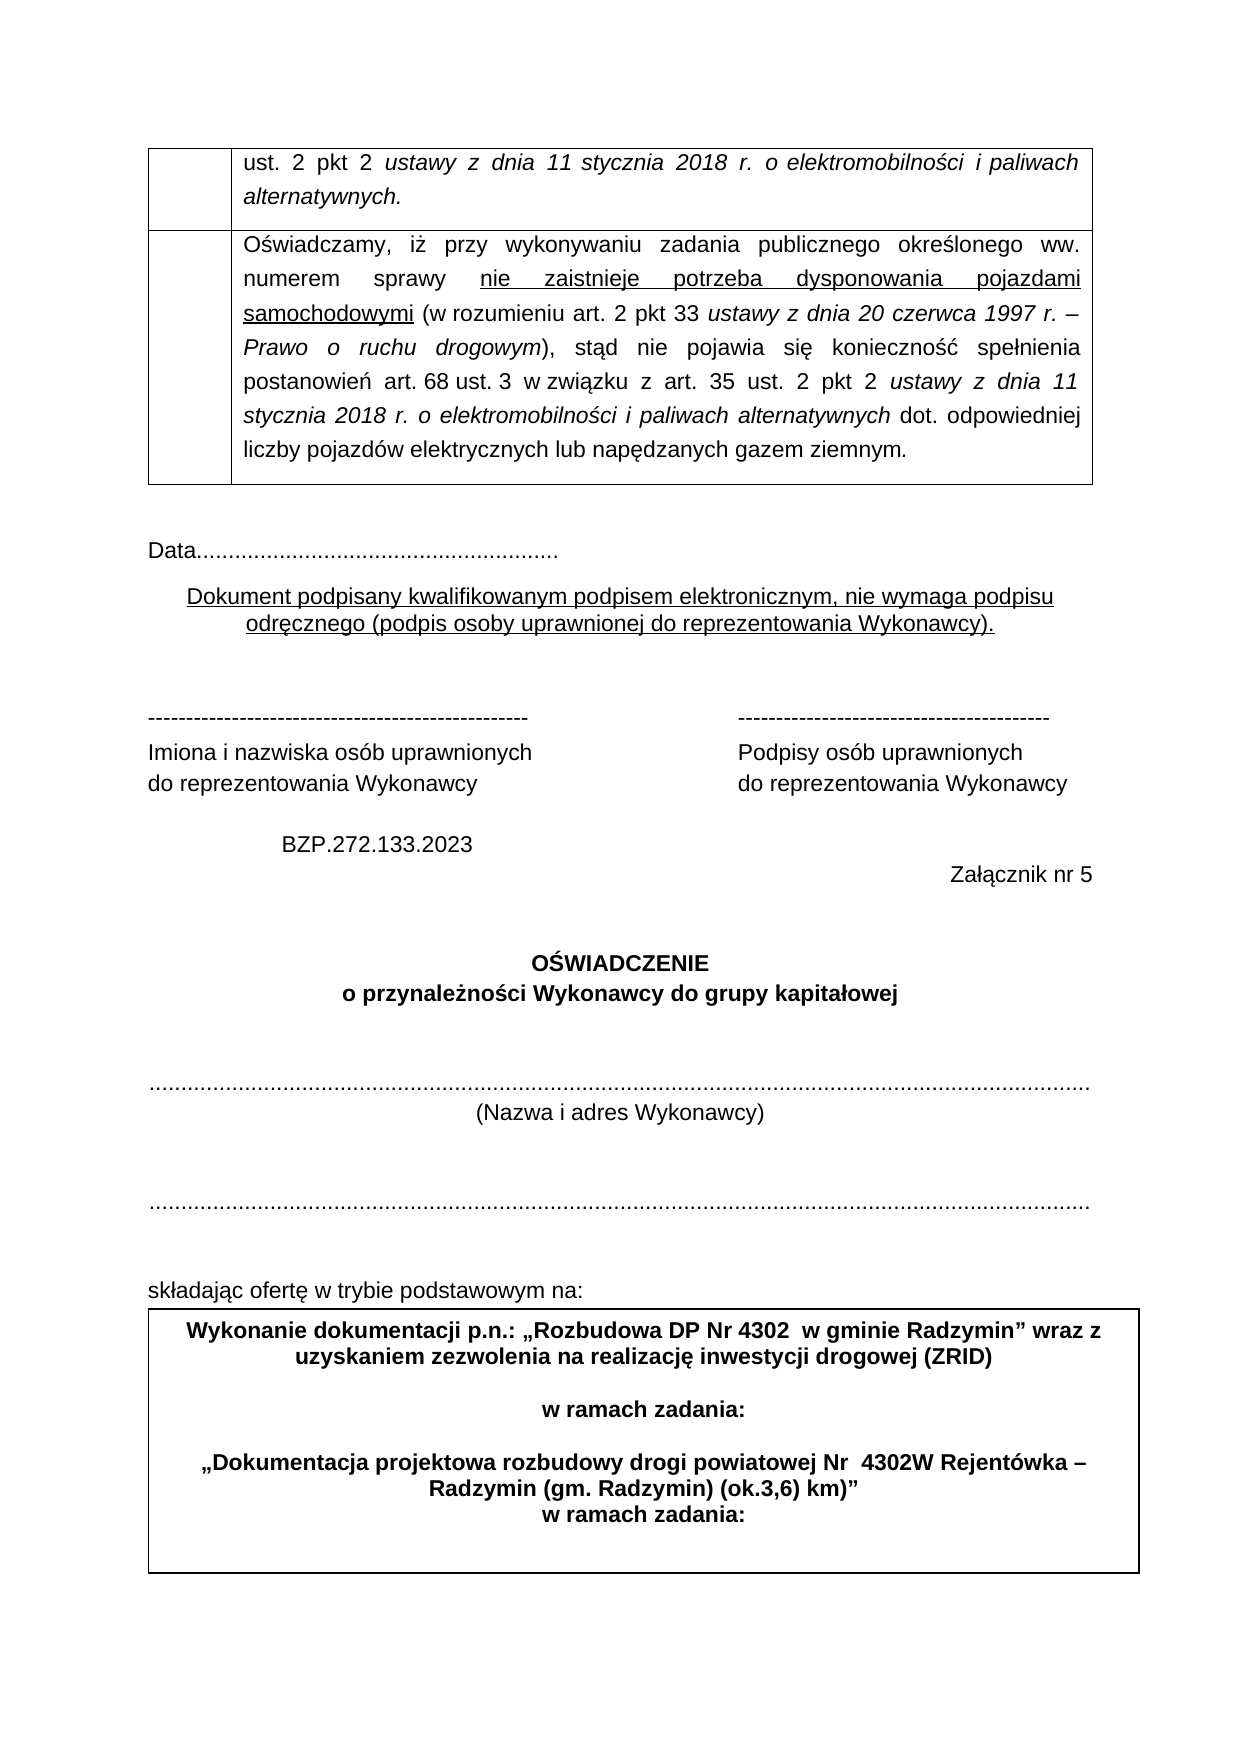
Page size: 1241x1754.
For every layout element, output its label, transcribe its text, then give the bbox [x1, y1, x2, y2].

text OŚWIADCZENIE [148, 950, 1093, 976]
text Imiona i nazwiska osób uprawnionych Podpisy osób uprawnionych [148, 738, 1093, 765]
table_header [149, 149, 231, 230]
text BZP.272.133.2023 Załącznik nr 5 [148, 831, 1093, 887]
text o przynależności Wykonawcy do grupy kapitałowej [148, 980, 1093, 1006]
table_cell [149, 231, 231, 484]
table_cell Oświadczamy, iż przy wykonywaniu zadania publicznego określonego ww. numerem sprawy nie zaistnieje potrzeba dysponowania pojazdami samochodowymi (w rozumieniu art. 2 pkt 33 ustawy z dnia 20 czerwca 1997 r. – Prawo o ruchu drogowym), stąd nie pojawia się konieczność spełnienia postanowień art. 68 ust. 3 w związku z art. 35 ust. 2 pkt 2 ustawy z dnia 11 stycznia 2018 r. o elektromobilności i paliwach alternatywnych dot. odpowiedniej liczby pojazdów elektrycznych lub napędzanych gazem ziemnym. [232, 231, 1092, 484]
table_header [232, 149, 1092, 230]
text -------------------------------------------------- ----------------------------------------- [148, 704, 1093, 731]
text Dokument podpisany kwalifikowanym podpisem elektronicznym, nie wymaga podpisu odręcznego (podpis osoby uprawnionej do reprezentowania Wykonawcy). [148, 583, 1093, 636]
text (Nazwa i adres Wykonawcy) [148, 1098, 1093, 1125]
text .................................................................................................................................................... [148, 1069, 1093, 1095]
text składając ofertę w trybie podstawowym na: [148, 1277, 1093, 1303]
text do reprezentowania Wykonawcy do reprezentowania Wykonawcy [148, 770, 1093, 796]
text .................................................................................................................................................... [148, 1188, 1093, 1214]
text Data......................................................... [148, 537, 1093, 563]
